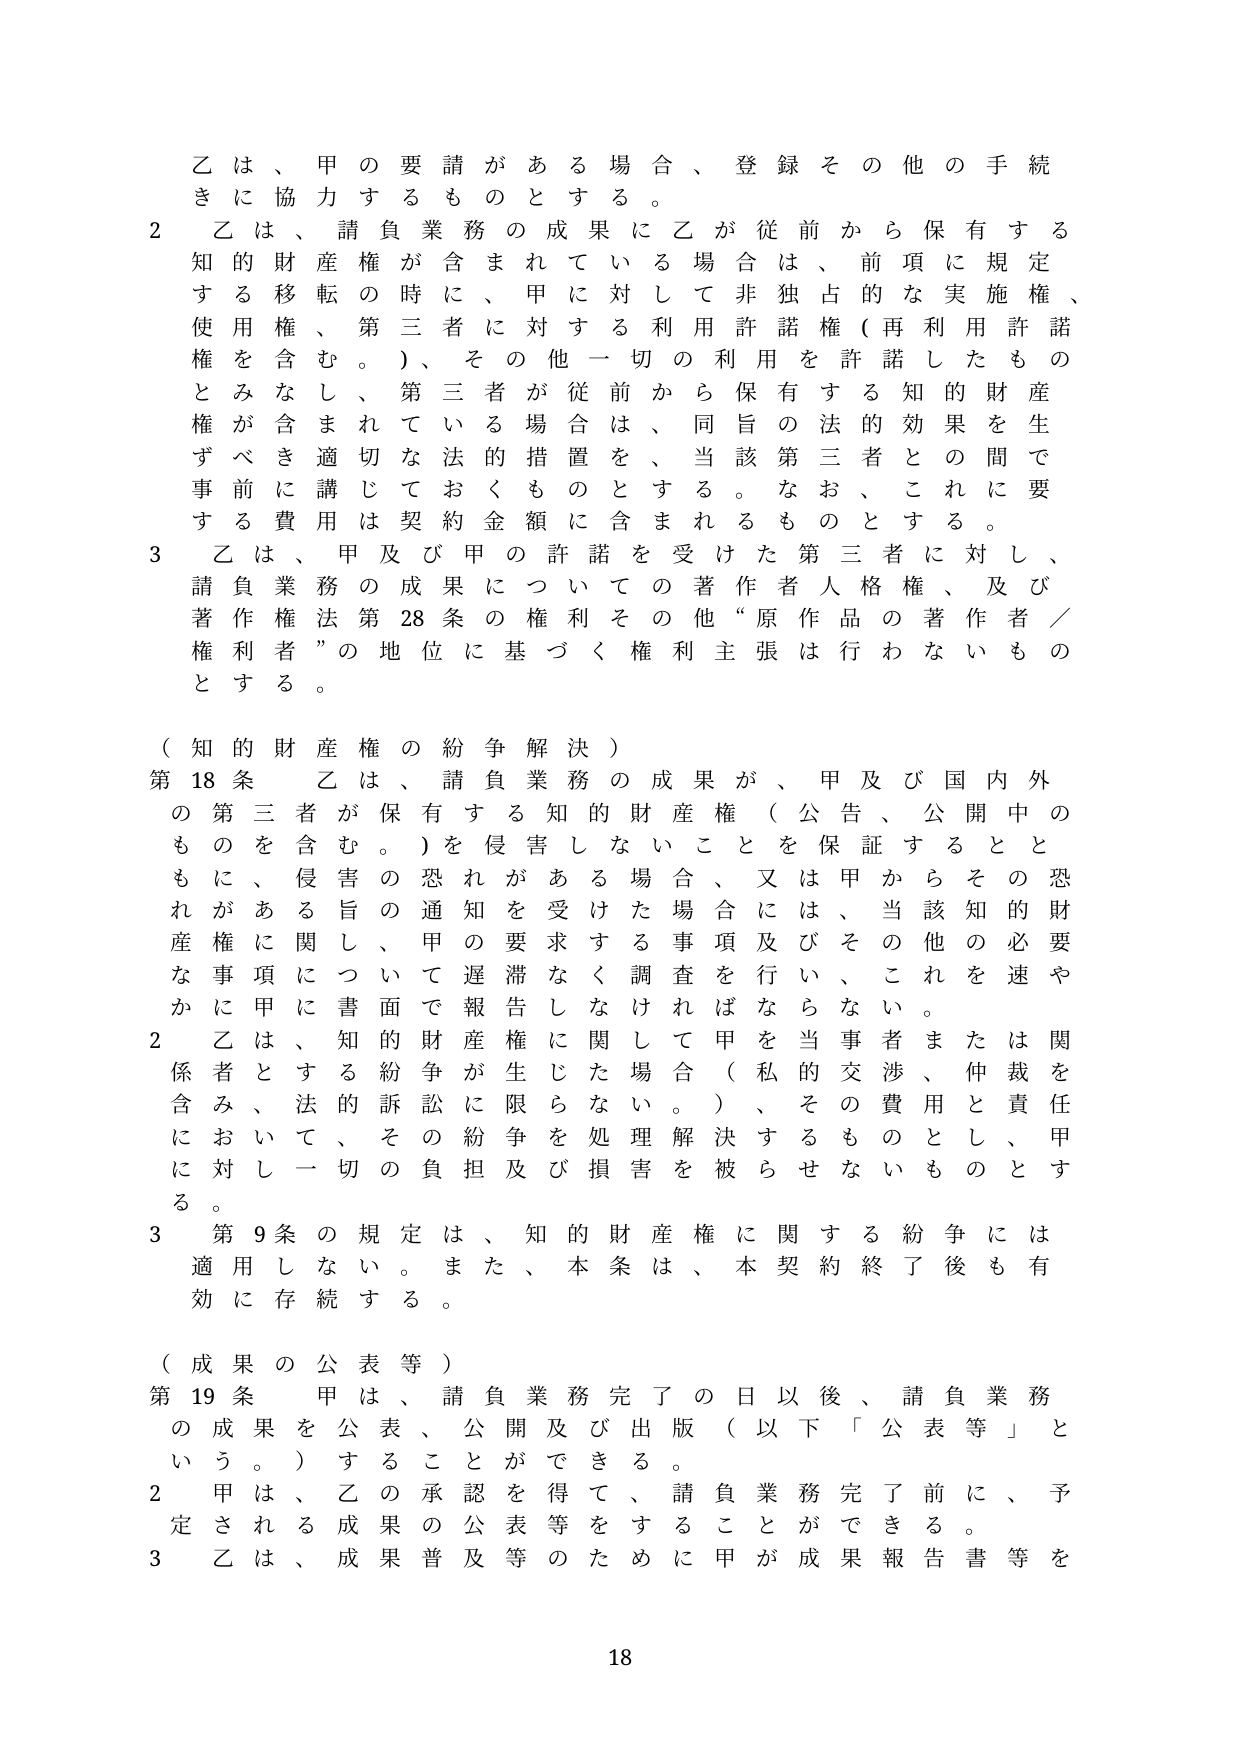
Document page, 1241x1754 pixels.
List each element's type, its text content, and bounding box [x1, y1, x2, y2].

text 3 第9条の規定は、知的財産権に関する紛争には適用しない。また、本条は、本契約終了後も有効に存続する。 [149, 1217, 1100, 1314]
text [149, 148, 1100, 212]
text （知的財産権の紛争解決） [149, 731, 1100, 763]
text 2 甲は、乙の承認を得て、請負業務完了前に、予定される成果の公表等をすることができる。 [149, 1476, 1100, 1541]
text （成果の公表等） [149, 1346, 1100, 1379]
text 第18条 乙は、請負業務の成果が、甲及び国内外の第三者が保有する知的財産権（公告、公開中のものを含む。)を侵害しないことを保証するとともに、侵害の恐れがある場合、又は甲からその恐れがある旨の通知を受けた場合には、当該知的財産権に関し、甲の要求する事項及びその他の必要な事項について遅滞なく調査を行い、これを速やかに甲に書面で報告しなければならない。 [149, 763, 1100, 1022]
text 2 乙は、請負業務の成果に乙が従前から保有する知的財産権が含まれている場合は、前項に規定する移転の時に、甲に対して非独占的な実施権、使用権、第三者に対する利用許諾権(再利用許諾権を含む。)、その他一切の利用を許諾したものとみなし、第三者が従前から保有する知的財産権が含まれている場合は、同旨の法的効果を生ずべき適切な法的措置を、当該第三者との間で事前に講じておくものとする。なお、これに要する費用は契約金額に含まれるものとする。 [149, 212, 1100, 536]
text 2 乙は、知的財産権に関して甲を当事者または関係者とする紛争が生じた場合（私的交渉、仲裁を含み、法的訴訟に限らない。）、その費用と責任において、その紛争を処理解決するものとし、甲に対し一切の負担及び損害を被らせないものとする。 [149, 1022, 1100, 1217]
text 第19条 甲は、請負業務完了の日以後、請負業務の成果を公表、公開及び出版（以下「公表等」という。）することができる。 [149, 1379, 1100, 1476]
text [149, 1541, 1100, 1573]
text 3 乙は、甲及び甲の許諾を受けた第三者に対し、請負業務の成果についての著作者人格権、及び著作権法第28条の権利その他“原作品の著作者／権利者”の地位に基づく権利主張は行わないものとする。 [149, 536, 1100, 698]
